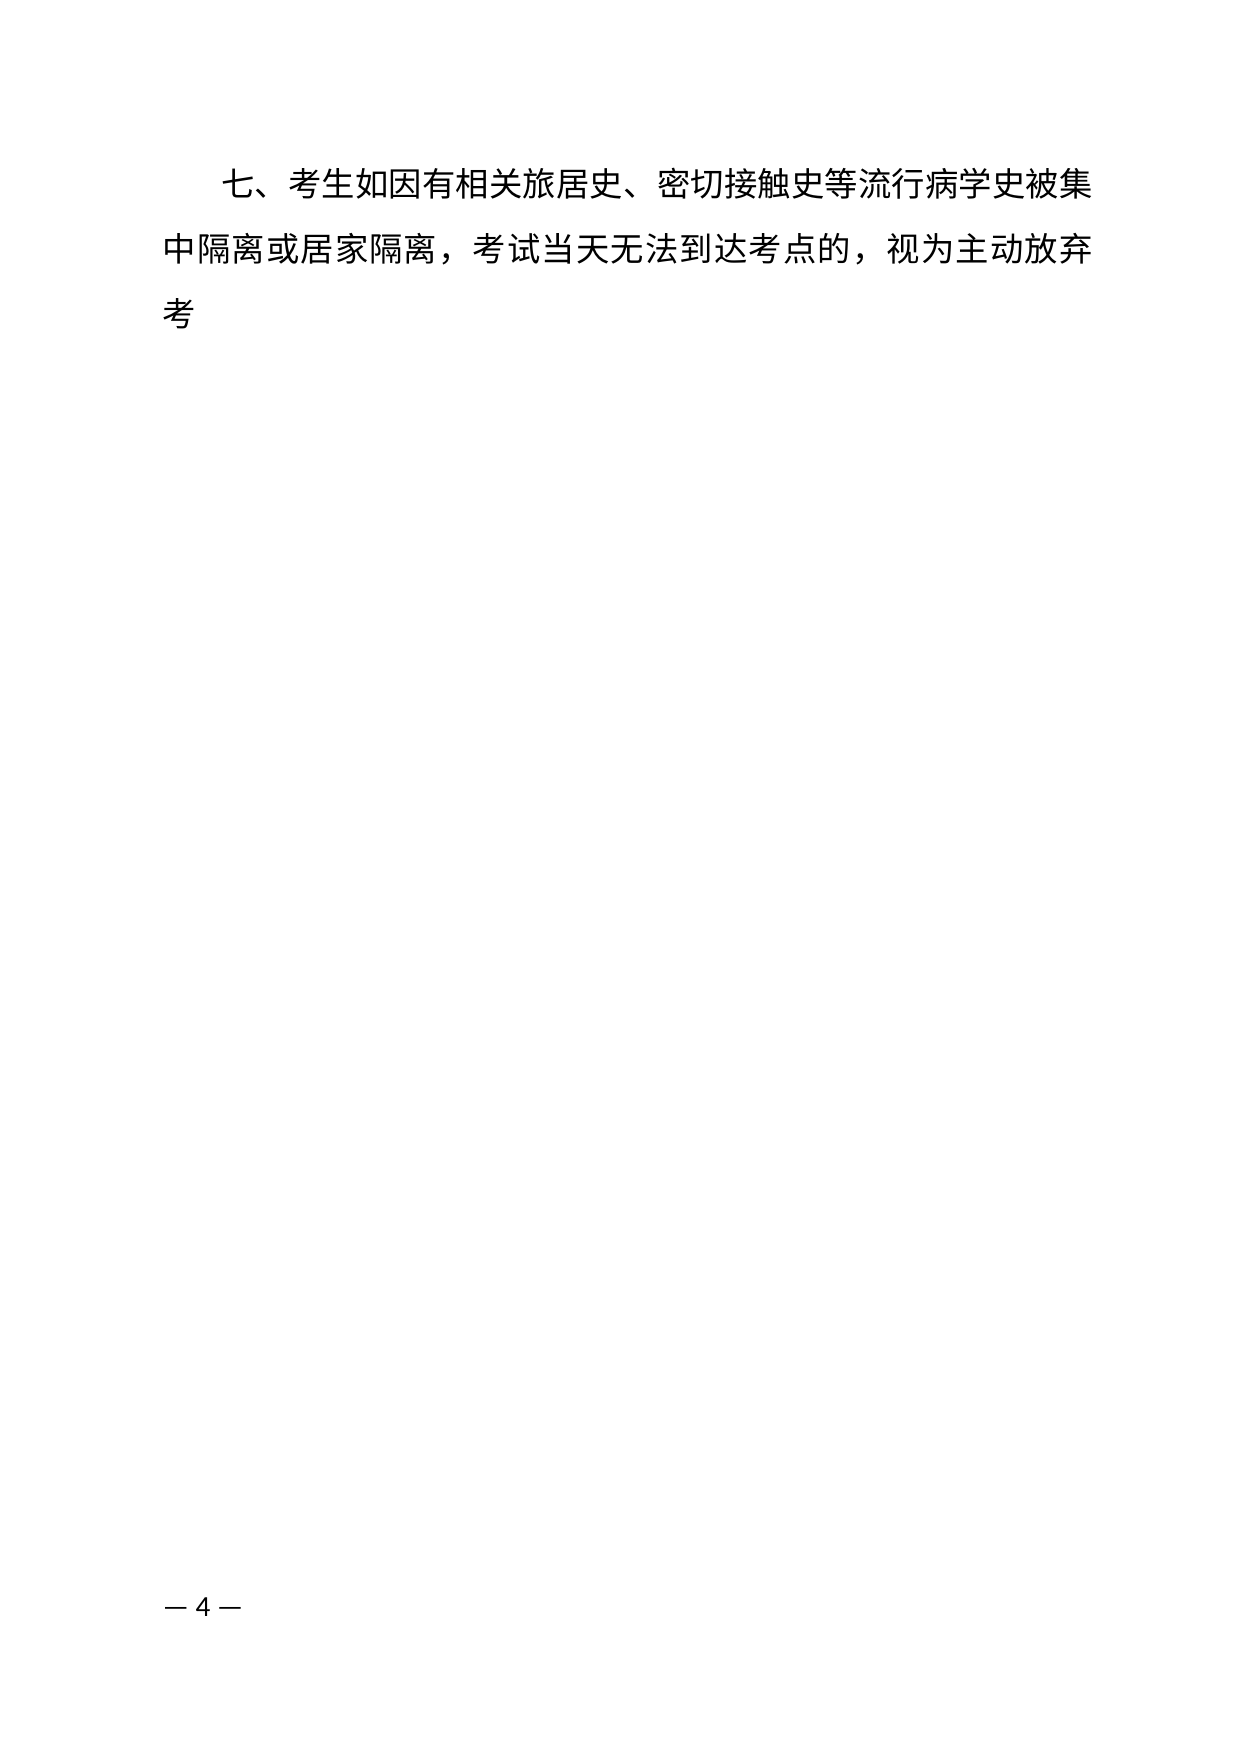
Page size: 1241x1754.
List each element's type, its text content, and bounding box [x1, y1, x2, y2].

text 七、考生如因有相关旅居史、密切接触史等流行病学史被集中隔离或居家隔离，考试当天无法到达考点的，视为主动放弃考 [162, 150, 1092, 345]
